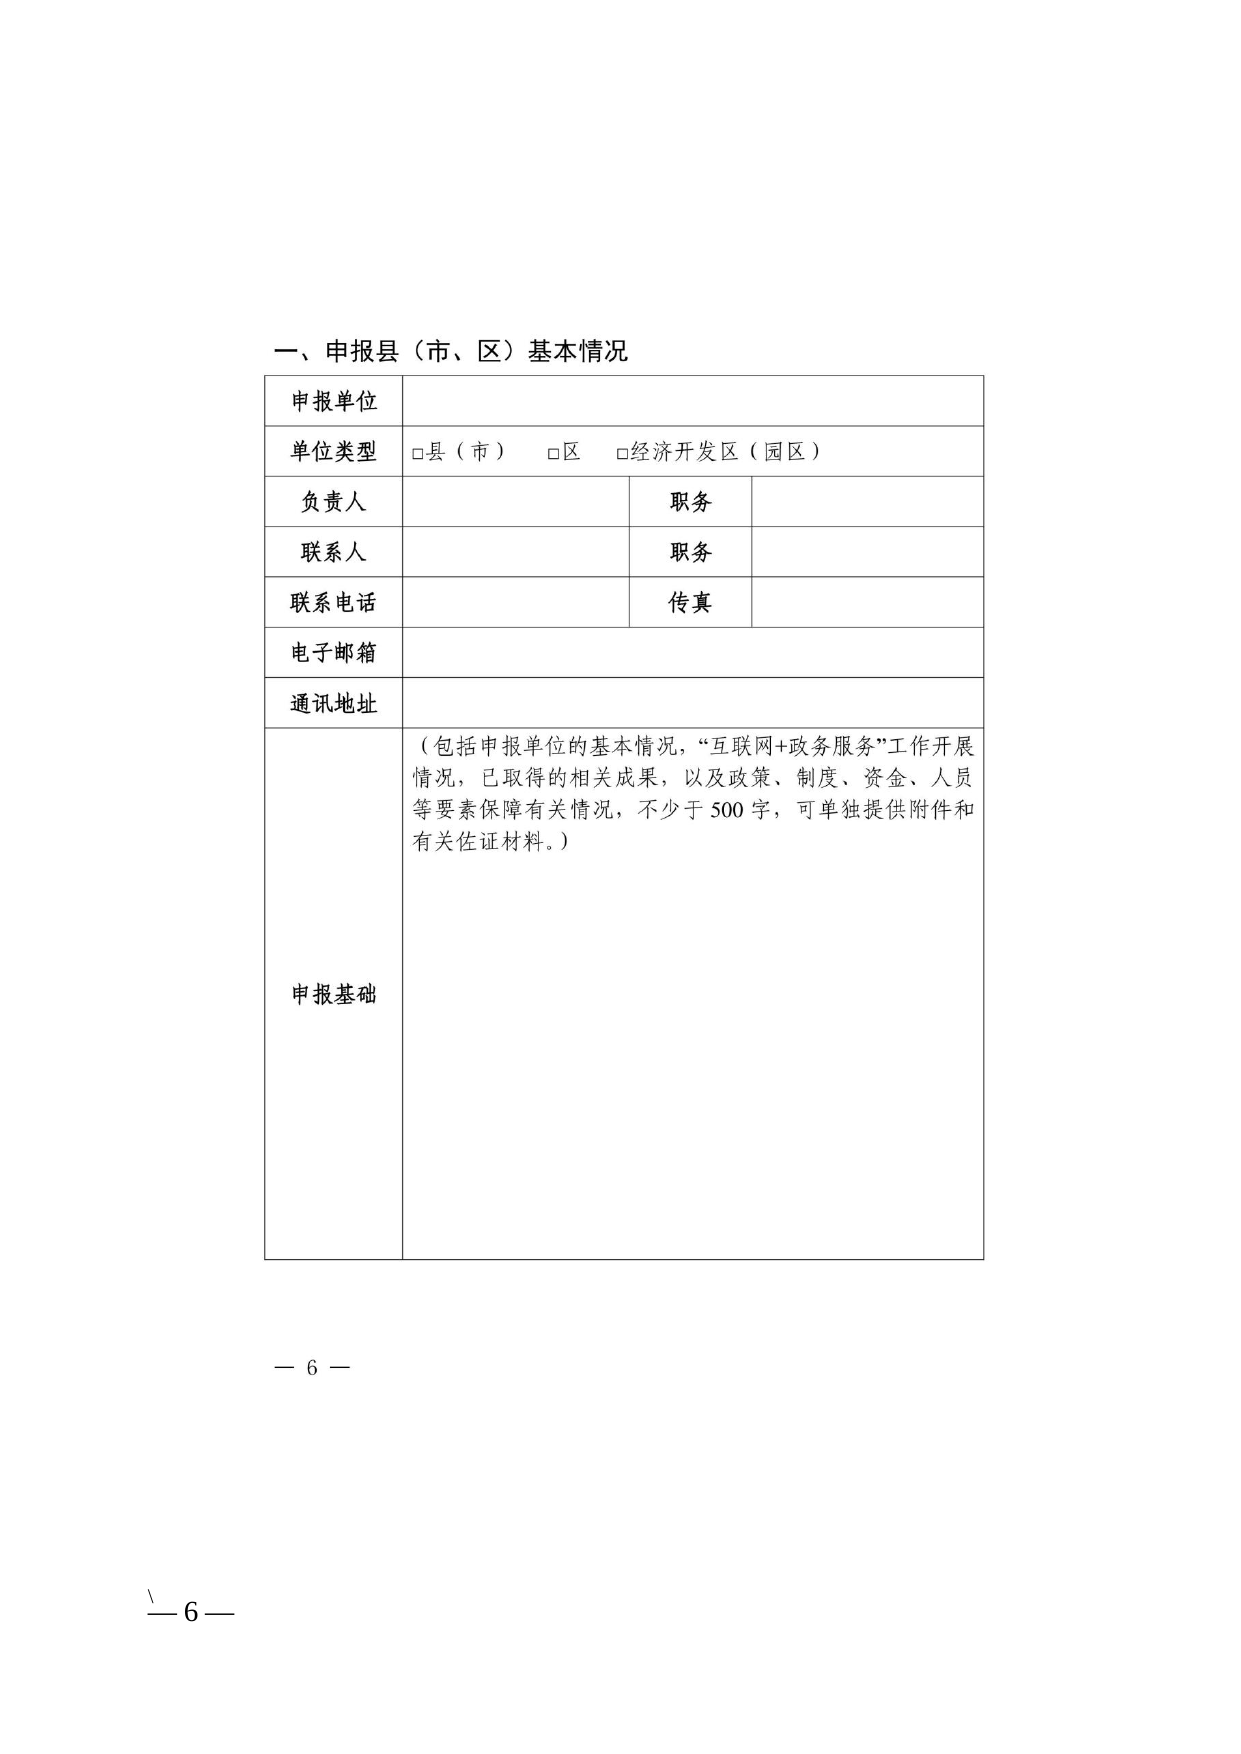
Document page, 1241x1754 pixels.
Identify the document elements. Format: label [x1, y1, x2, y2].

picture [147, 159, 1092, 1495]
